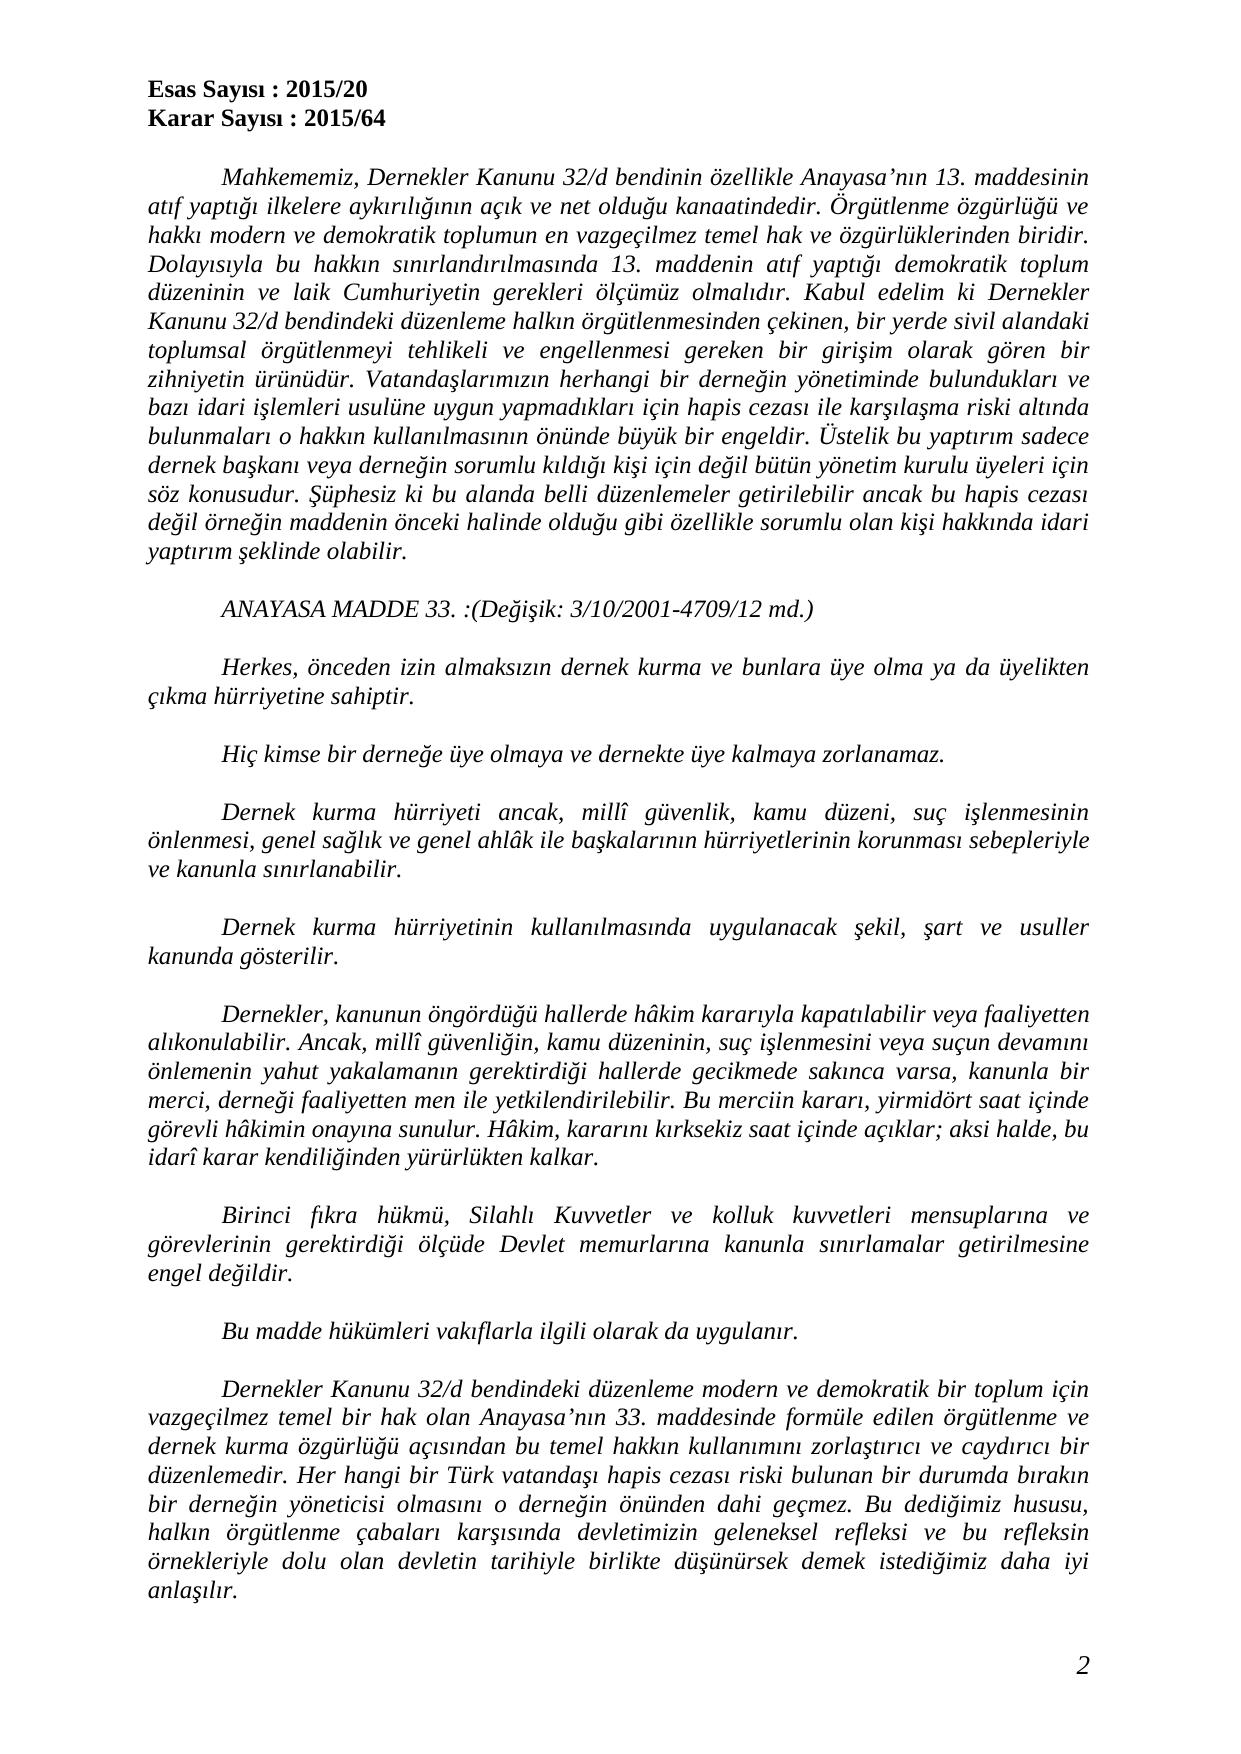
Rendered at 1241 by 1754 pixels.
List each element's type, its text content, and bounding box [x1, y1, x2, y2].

text Dernek kurma hürriyeti ancak, millî güvenlik, kamu düzeni, suç işlenmesinin önlenmesi, genel sağlık ve genel ahlâk ile başkalarının hürriyetlerinin korunması sebepleriyle ve kanunla sınırlanabilir. [148, 797, 1093, 883]
text Mahkememiz, Dernekler Kanunu 32/d bendinin özellikle Anayasa’nın 13. maddesinin atıf yaptığı ilkelere aykırılığının açık ve net olduğu kanaatindedir. Örgütlenme özgürlüğü ve hakkı modern ve demokratik toplumun en vazgeçilmez temel hak ve özgürlüklerinden biridir. Dolayısıyla bu hakkın sınırlandırılmasında 13. maddenin atıf yaptığı demokratik toplum düzeninin ve laik Cumhuriyetin gerekleri ölçümüz olmalıdır. Kabul edelim ki Dernekler Kanunu 32/d bendindeki düzenleme halkın örgütlenmesinden çekinen, bir yerde sivil alandaki toplumsal örgütlenmeyi tehlikeli ve engellenmesi gereken bir girişim olarak gören bir zihniyetin ürünüdür. Vatandaşlarımızın herhangi bir derneğin yönetiminde bulundukları ve bazı idari işlemleri usulüne uygun yapmadıkları için hapis cezası ile karşılaşma riski altında bulunmaları o hakkın kullanılmasının önünde büyük bir engeldir. Üstelik bu yaptırım sadece dernek başkanı veya derneğin sorumlu kıldığı kişi için değil bütün yönetim kurulu üyeleri için söz konusudur. Şüphesiz ki bu alanda belli düzenlemeler getirilebilir ancak bu hapis cezası değil örneğin maddenin önceki halinde olduğu gibi özellikle sorumlu olan kişi hakkında idari yaptırım şeklinde olabilir. [148, 162, 1093, 565]
text Herkes, önceden izin almaksızın dernek kurma ve bunlara üye olma ya da üyelikten çıkma hürriyetine sahiptir. [148, 652, 1093, 709]
text Birinci fıkra hükmü, Silahlı Kuvvetler ve kolluk kuvvetleri mensuplarına ve görevlerinin gerektirdiği ölçüde Devlet memurlarına kanunla sınırlamalar getirilmesine engel değildir. [148, 1200, 1093, 1287]
text Dernek kurma hürriyetinin kullanılmasında uygulanacak şekil, şart ve usuller kanunda gösterilir. [148, 912, 1093, 969]
text Hiç kimse bir derneğe üye olmaya ve dernekte üye kalmaya zorlanamaz. [148, 739, 1093, 767]
text Bu madde hükümleri vakıflarla ilgili olarak da uygulanır. [148, 1316, 1093, 1344]
text Dernekler Kanunu 32/d bendindeki düzenleme modern ve demokratik bir toplum için vazgeçilmez temel bir hak olan Anayasa’nın 33. maddesinde formüle edilen örgütlenme ve dernek kurma özgürlüğü açısından bu temel hakkın kullanımını zorlaştırıcı ve caydırıcı bir düzenlemedir. Her hangi bir Türk vatandaşı hapis cezası riski bulunan bir durumda bırakın bir derneğin yöneticisi olmasını o derneğin önünden dahi geçmez. Bu dediğimiz hususu, halkın örgütlenme çabaları karşısında devletimizin geleneksel refleksi ve bu refleksin örnekleriyle dolu olan devletin tarihiyle birlikte düşünürsek demek istediğimiz daha iyi anlaşılır. [148, 1374, 1093, 1604]
text ANAYASA MADDE 33. :(Değişik: 3/10/2001-4709/12 md.) [148, 594, 1093, 623]
text Dernekler, kanunun öngördüğü hallerde hâkim kararıyla kapatılabilir veya faaliyetten alıkonulabilir. Ancak, millî güvenliğin, kamu düzeninin, suç işlenmesini veya suçun devamını önlemenin yahut yakalamanın gerektirdiği hallerde gecikmede sakınca varsa, kanunla bir merci, derneği faaliyetten men ile yetkilendirilebilir. Bu merciin kararı, yirmidört saat içinde görevli hâkimin onayına sunulur. Hâkim, kararını kırksekiz saat içinde açıklar; aksi halde, bu idarî karar kendiliğinden yürürlükten kalkar. [148, 999, 1093, 1171]
